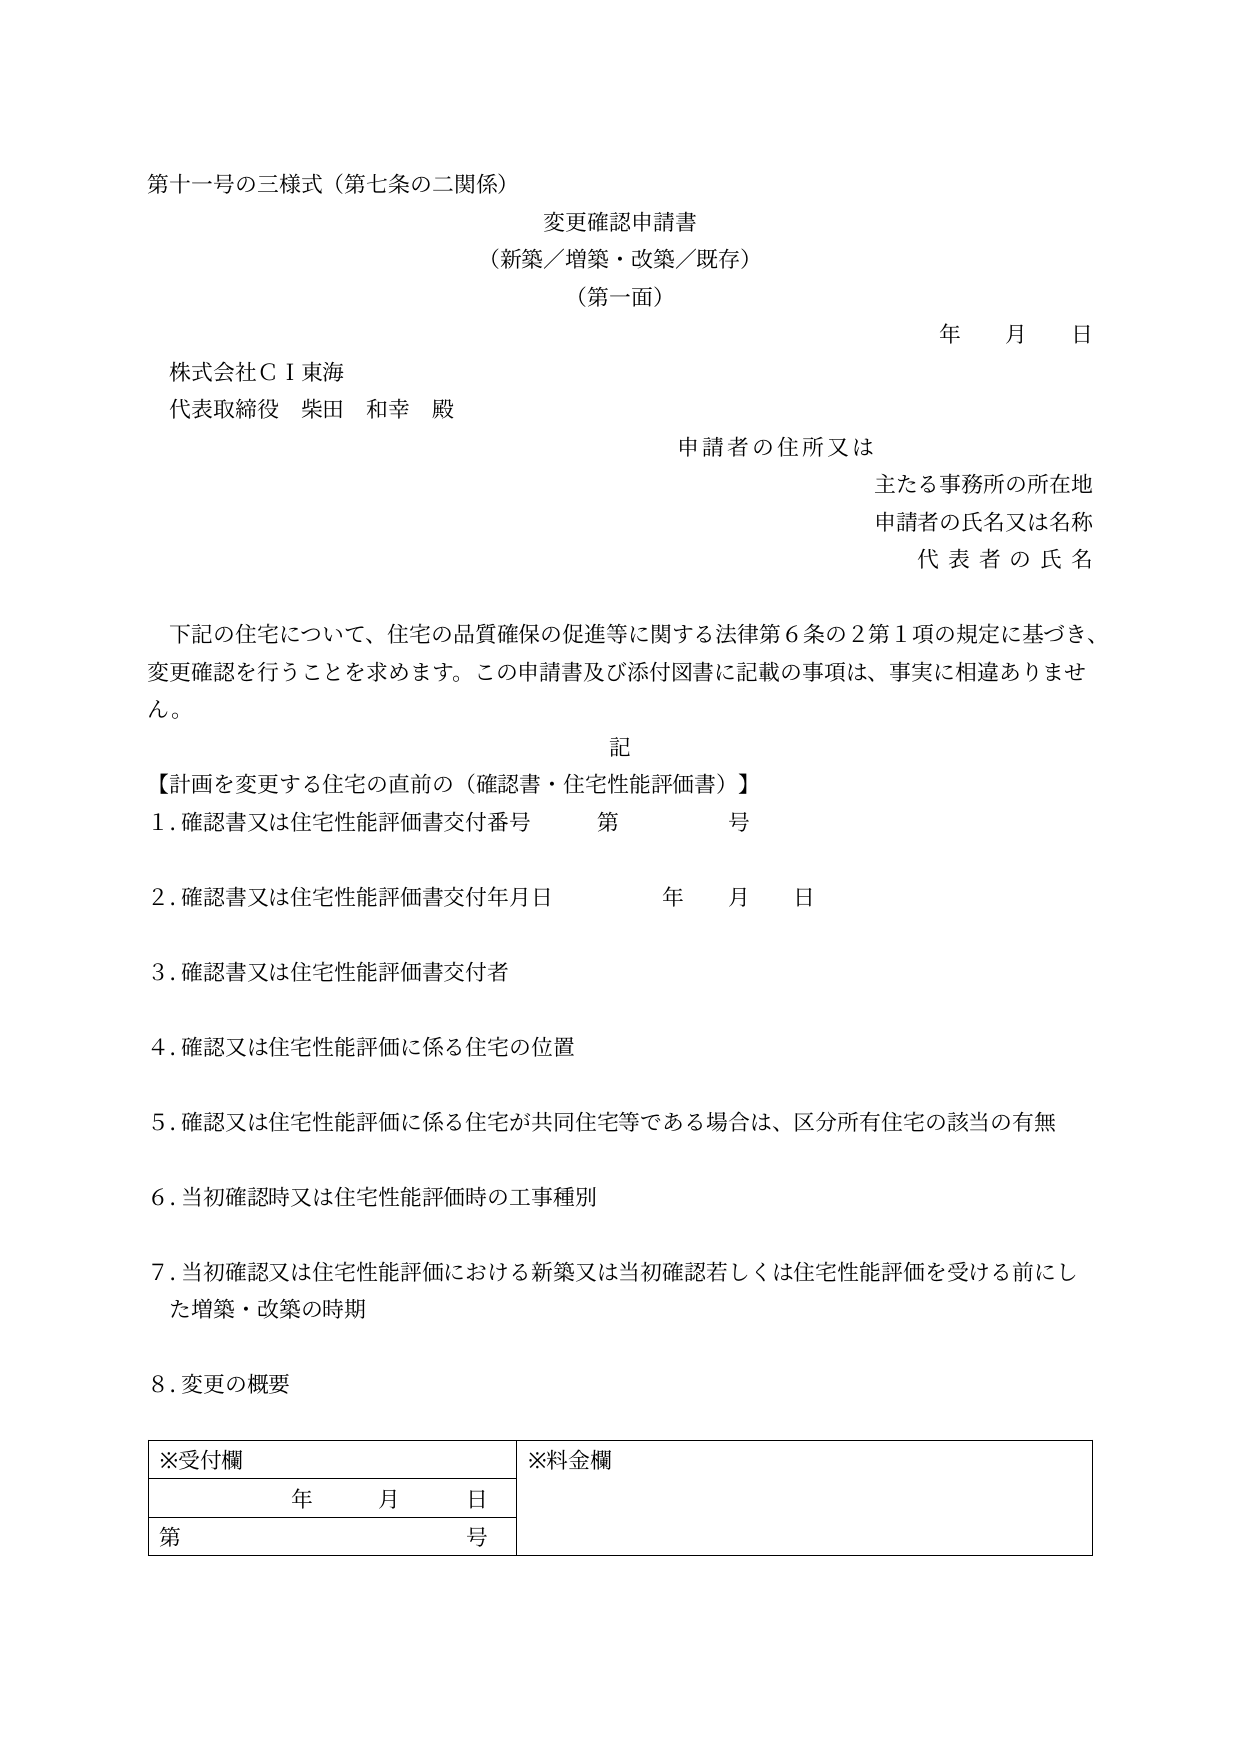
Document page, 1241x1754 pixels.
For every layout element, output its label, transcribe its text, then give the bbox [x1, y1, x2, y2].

table_header ※料金欄 [517, 1441, 1092, 1555]
text １. 確認書又は住宅性能評価書交付番号 第 号 [148, 802, 1092, 839]
text 代表取締役 柴田 和幸 殿 [148, 389, 1092, 427]
text 年 月 日 [148, 314, 1092, 352]
text 第十一号の三様式（第七条の二関係） [148, 164, 1092, 202]
table_cell 第 号 [149, 1518, 516, 1555]
text 【計画を変更する住宅の直前の（確認書・住宅性能評価書）】 [148, 764, 1092, 802]
table_header ※受付欄 [149, 1441, 516, 1478]
text ２. 確認書又は住宅性能評価書交付年月日 年 月 日 [148, 877, 1092, 914]
subtitle 記 [148, 727, 1092, 764]
text 代表者の氏名 [148, 539, 1092, 577]
text 申請者の住所又は 主たる事務所の所在地 [148, 427, 1092, 502]
text 申請者の氏名又は名称 [148, 502, 1092, 539]
text ４. 確認又は住宅性能評価に係る住宅の位置 [148, 1027, 1092, 1064]
text 下記の住宅について、住宅の品質確保の促進等に関する法律第６条の２第１項の規定に基づき、変更確認を行うことを求めます。この申請書及び添付図書に記載の事項は、事実に相違ありません。 [148, 614, 1092, 727]
text （第一面） [148, 277, 1092, 314]
text ３. 確認書又は住宅性能評価書交付者 [148, 952, 1092, 989]
text （新築／増築・改築／既存） [148, 239, 1092, 277]
text ８. 変更の概要 [148, 1364, 1092, 1402]
table_cell 年 月 日 [149, 1479, 516, 1517]
text ５. 確認又は住宅性能評価に係る住宅が共同住宅等である場合は、区分所有住宅の該当の有無 [148, 1102, 1092, 1139]
text ６. 当初確認時又は住宅性能評価時の工事種別 [148, 1177, 1092, 1214]
text ７. 当初確認又は住宅性能評価における新築又は当初確認若しくは住宅性能評価を受ける前にした増築・改築の時期 [148, 1252, 1092, 1327]
text 株式会社ＣＩ東海 [148, 352, 1003, 389]
text 変更確認申請書 [148, 202, 1092, 239]
